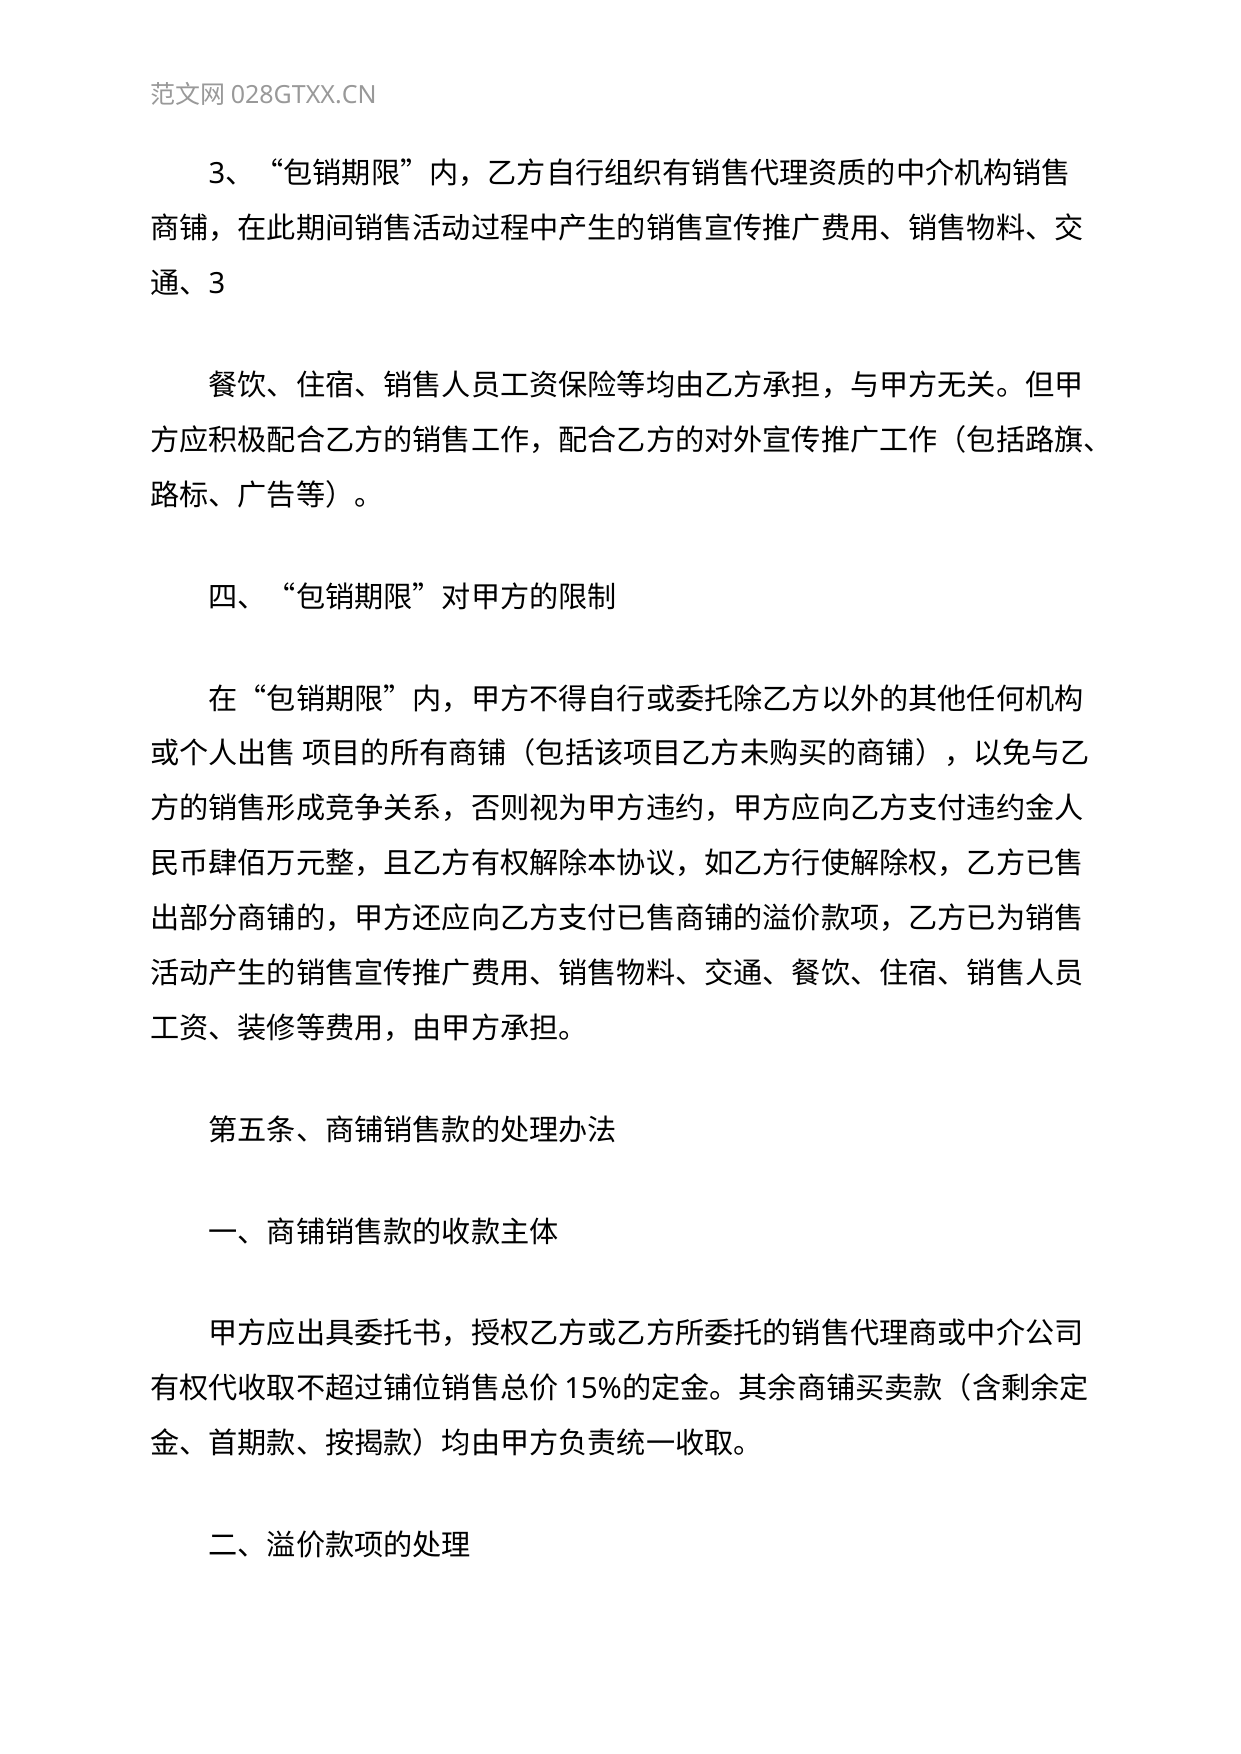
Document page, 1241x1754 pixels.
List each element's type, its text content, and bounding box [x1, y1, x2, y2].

text 在“包销期限”内，甲方不得自行或委托除乙方以外的其他任何机构或个人出售 项目的所有商铺（包括该项目乙方未购买的商铺），以免与乙方的销售形成竞争关系，否则视为甲方违约，甲方应向乙方支付违约金人民币肆佰万元整，且乙方有权解除本协议，如乙方行使解除权，乙方已售出部分商铺的，甲方还应向乙方支付已售商铺的溢价款项，乙方已为销售活动产生的销售宣传推广费用、销售物料、交通、餐饮、住宿、销售人员工资、装修等费用，由甲方承担。 [150, 675, 1090, 1047]
text 甲方应出具委托书，授权乙方或乙方所委托的销售代理商或中介公司有权代收取不超过铺位销售总价15%的定金。其余商铺买卖款（含剩余定金、首期款、按揭款）均由甲方负责统一收取。 [150, 1310, 1090, 1462]
text 第五条、商铺销售款的处理办法 [150, 1106, 1090, 1149]
text 四、“包销期限”对甲方的限制 [150, 573, 1090, 616]
text 3、“包销期限”内，乙方自行组织有销售代理资质的中介机构销售商铺，在此期间销售活动过程中产生的销售宣传推广费用、销售物料、交通、3 [150, 150, 1090, 302]
text 一、商铺销售款的收款主体 [150, 1208, 1090, 1250]
text 二、溢价款项的处理 [150, 1522, 1090, 1564]
text 餐饮、住宿、销售人员工资保险等均由乙方承担，与甲方无关。但甲方应积极配合乙方的销售工作，配合乙方的对外宣传推广工作（包括路旗、路标、广告等）。 [150, 362, 1090, 514]
